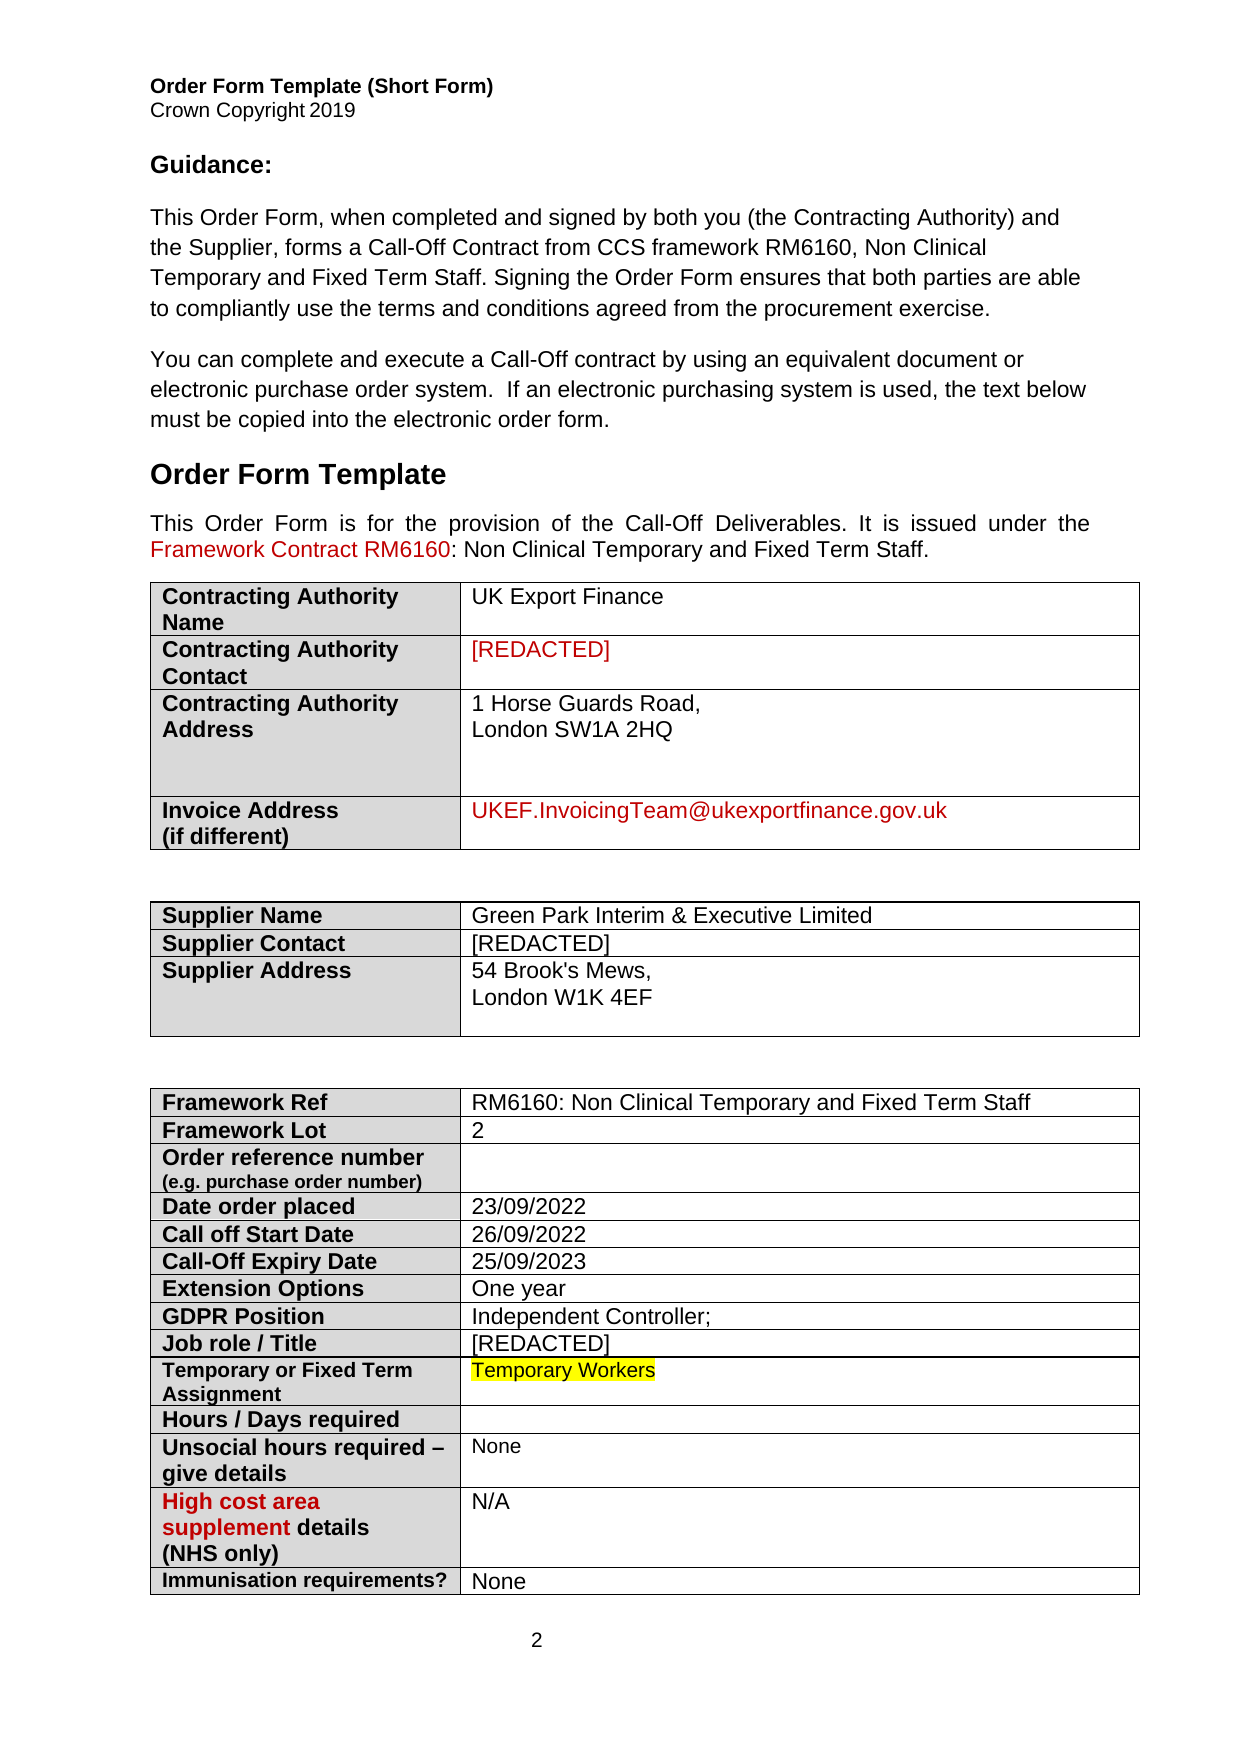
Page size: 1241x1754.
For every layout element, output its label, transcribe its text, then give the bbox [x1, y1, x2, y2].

table_cell 54 Brook's Mews, London W1K 4EF [461, 957, 1139, 1036]
table_cell Call off Start Date [151, 1221, 460, 1247]
table_cell One year [461, 1275, 1139, 1302]
table_cell Framework Lot [151, 1117, 460, 1143]
table_header Framework Ref [151, 1089, 460, 1116]
text This Order Form, when completed and signed by both you (the Contracting Authority) and the Supplier, forms a Call-Off Contract from CCS framework RM6160, Non Clinical Temporary and Fixed Term Staff. Signing the Order Form ensures that both parties are able to compliantly use the terms and conditions agreed from the procurement exercise. [150, 204, 1090, 321]
table_header Supplier Name [151, 903, 460, 929]
table_cell Extension Options [151, 1275, 460, 1302]
table_cell [REDACTED] [461, 636, 1139, 689]
table_cell Job role / Title [151, 1330, 460, 1356]
table_cell Invoice Address (if different) [151, 797, 460, 849]
table_cell 2 [461, 1117, 1139, 1143]
table_cell Order reference number (e.g. purchase order number) [151, 1144, 460, 1192]
table_cell Independent Controller; [461, 1303, 1139, 1329]
text This Order Form is for the provision of the Call-Off Deliverables. It is issued under the Framework Contract RM6160: Non Clinical Temporary and Fixed Term Staff. [150, 510, 1090, 562]
table_cell 26/09/2022 [461, 1221, 1139, 1247]
text Order Form Template [150, 457, 1090, 491]
table_cell 1 Horse Guards Road, London SW1A 2HQ [461, 690, 1139, 796]
table_cell UKEF.InvoicingTeam@ukexportfinance.gov.uk [461, 797, 1139, 849]
table_cell Contracting Authority Address [151, 690, 460, 796]
table_cell Date order placed [151, 1193, 460, 1219]
table_cell [REDACTED] [461, 930, 1139, 956]
table_cell Contracting Authority Contact [151, 636, 460, 689]
table_cell GDPR Position [151, 1303, 460, 1329]
table_cell Supplier Contact [151, 930, 460, 956]
text You can complete and execute a Call-Off contract by using an equivalent document or electronic purchase order system. If an electronic purchasing system is used, the text below must be copied into the electronic order form. [150, 346, 1090, 432]
table_cell Temporary Workers [461, 1358, 1139, 1405]
table_cell 25/09/2023 [461, 1248, 1139, 1274]
table_cell Supplier Address [151, 957, 460, 1036]
table_cell 23/09/2022 [461, 1193, 1139, 1219]
table_cell Temporary or Fixed Term Assignment [151, 1358, 460, 1405]
table_cell [461, 1144, 1139, 1192]
table_cell High cost area supplement details (NHS only) [151, 1488, 460, 1567]
table_cell Unsocial hours required – give details [151, 1434, 460, 1487]
table_cell [461, 1406, 1139, 1433]
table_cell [151, 1568, 460, 1594]
text Guidance: [150, 150, 1090, 179]
table_cell Hours / Days required [151, 1406, 460, 1433]
table_header Green Park Interim & Executive Limited [461, 903, 1139, 929]
table_header Contracting Authority Name [151, 583, 460, 635]
table_cell [REDACTED] [461, 1330, 1139, 1356]
table_cell Call-Off Expiry Date [151, 1248, 460, 1274]
table_cell None [461, 1568, 1139, 1594]
table_cell N/A [461, 1488, 1139, 1567]
table_cell None [461, 1434, 1139, 1487]
table_header RM6160: Non Clinical Temporary and Fixed Term Staff [461, 1089, 1139, 1116]
table_header UK Export Finance [461, 583, 1139, 635]
